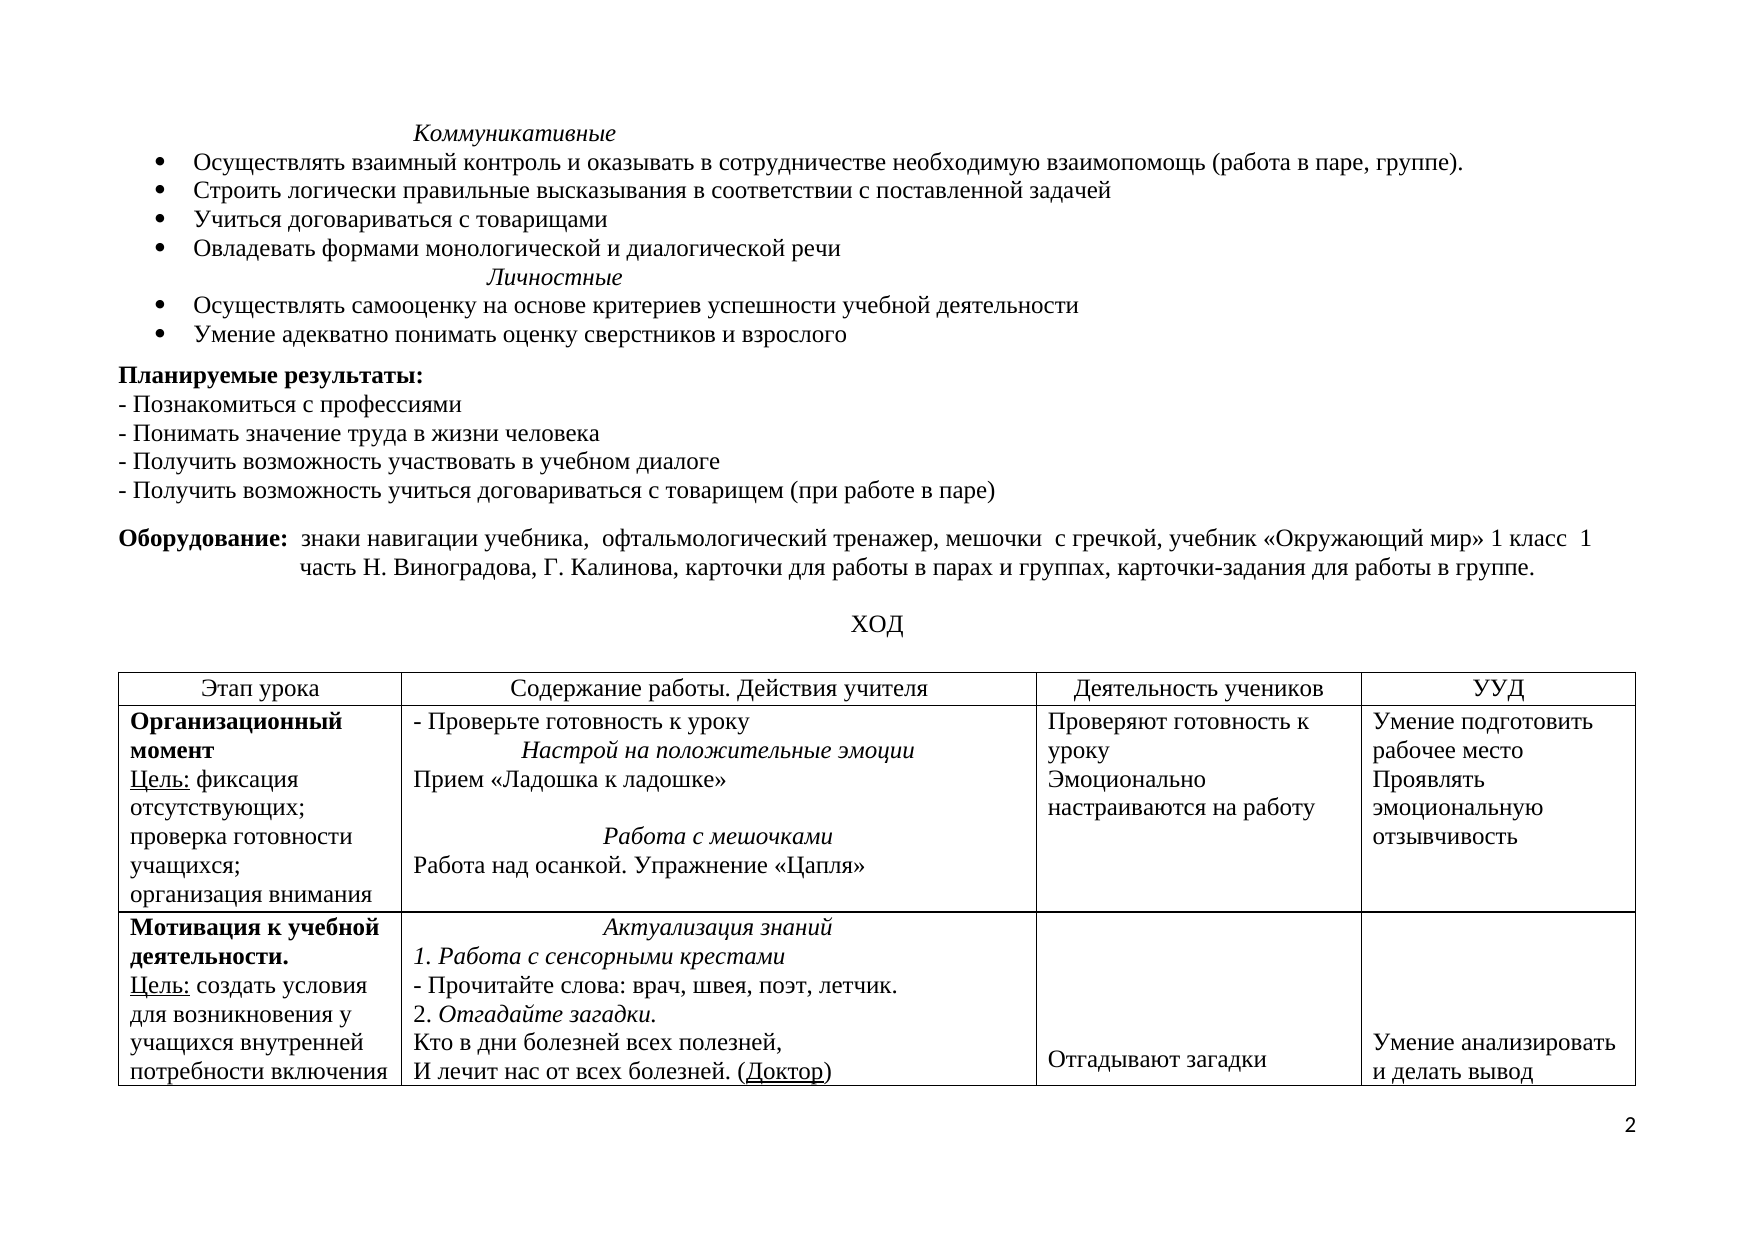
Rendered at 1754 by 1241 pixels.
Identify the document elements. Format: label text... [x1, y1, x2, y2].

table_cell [402, 913, 1036, 1085]
text - Получить возможность участвовать в учебном диалоге [118, 446, 1636, 475]
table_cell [1037, 913, 1361, 1085]
text Планируемые результаты: [118, 360, 1636, 389]
text Личностные [487, 262, 1636, 291]
text ХОД [118, 609, 1636, 638]
table_cell - Проверьте готовность к уроку Настрой на положительные эмоции Прием «Ладошка к ладошке» Работа с мешочками Работа над осанкой. Упражнение «Цапля» [402, 706, 1036, 911]
list Учиться договариваться с товарищами [156, 204, 1636, 233]
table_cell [1362, 913, 1635, 1085]
table_header УУД [1362, 673, 1635, 705]
list Умение адекватно понимать оценку сверстников и взрослого [156, 319, 1636, 348]
text - Познакомиться с профессиями [118, 389, 1636, 418]
list Осуществлять взаимный контроль и оказывать в сотрудничестве необходимую взаимопомощь (работа в паре, группе). [156, 147, 1636, 176]
list Овладевать формами монологической и диалогической речи [156, 233, 1636, 262]
text Оборудование: знаки навигации учебника, офтальмологический тренажер, мешочки с гречкой, учебник «Окружающий мир» 1 класс 1 [118, 523, 1636, 552]
text - Получить возможность учиться договариваться с товарищем (при работе в паре) [118, 475, 1636, 504]
text - Понимать значение труда в жизни человека [118, 418, 1636, 446]
text Коммуникативные [413, 118, 1636, 147]
table_header Содержание работы. Действия учителя [402, 673, 1036, 705]
table_header Этап урока [119, 673, 401, 705]
table_cell Проверяют готовность к уроку Эмоционально настраиваются на работу [1037, 706, 1361, 911]
table_cell Организационный момент Цель: фиксация отсутствующих; проверка готовности учащихся; организация внимания [119, 706, 401, 911]
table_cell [119, 913, 401, 1085]
text часть Н. Виноградова, Г. Калинова, карточки для работы в парах и группах, карточки-задания для работы в группе. [118, 552, 1636, 581]
list Строить логически правильные высказывания в соответствии с поставленной задачей [156, 176, 1636, 204]
table_cell Умение подготовить рабочее место Проявлять эмоциональную отзывчивость [1362, 706, 1635, 911]
table_header Деятельность учеников [1037, 673, 1361, 705]
list Осуществлять самооценку на основе критериев успешности учебной деятельности [156, 291, 1636, 319]
